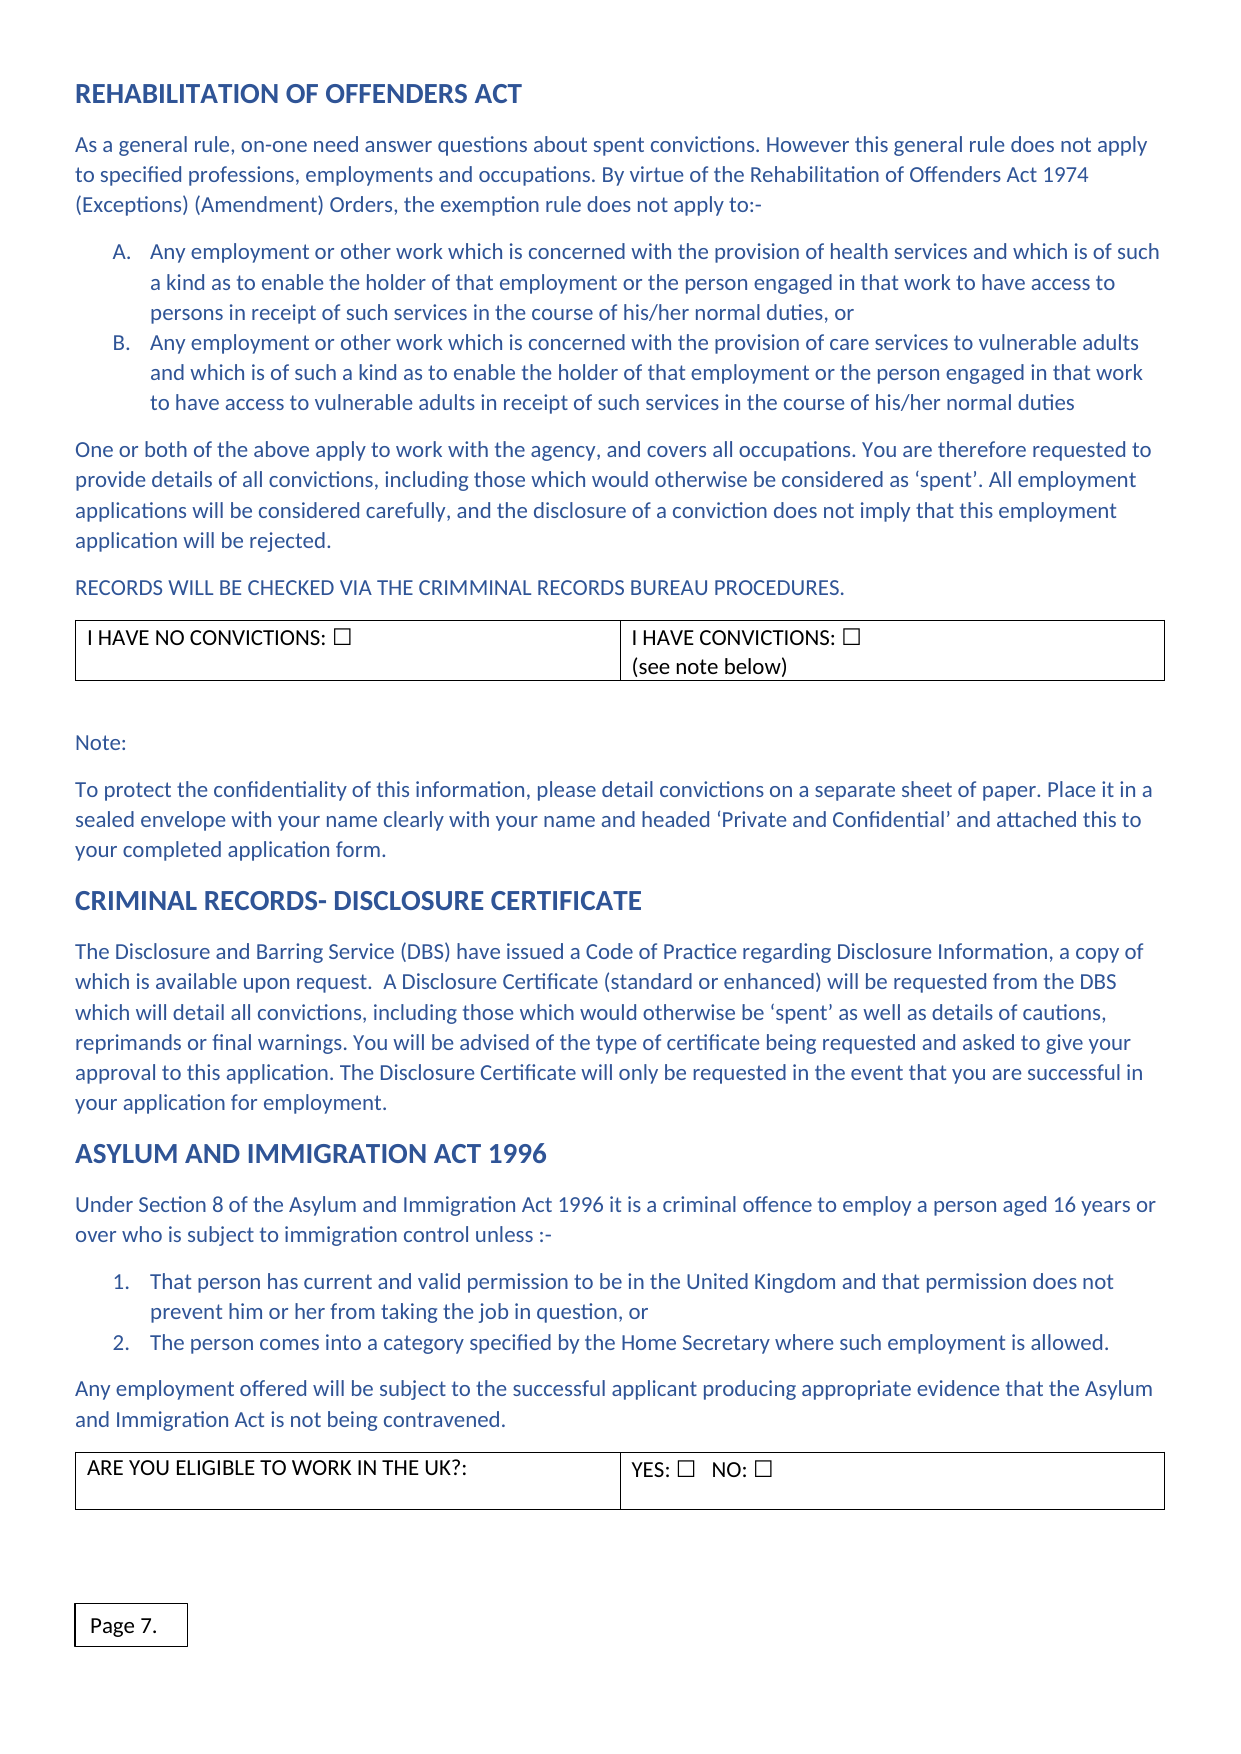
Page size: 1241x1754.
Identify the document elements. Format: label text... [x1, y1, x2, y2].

text Any employment offered will be subject to the successful applicant producing appropriate evidence that the Asylum and Immigration Act is not being contravened. [75, 1374, 1165, 1433]
table_header YES: NO: [621, 1453, 1164, 1509]
text The Disclosure and Barring Service (DBS) have issued a Code of Practice regarding Disclosure Information, a copy of which is available upon request. A Disclosure Certificate (standard or enhanced) will be requested from the DBS which will detail all convictions, including those which would otherwise be ‘spent’ as well as details of cautions, reprimands or final warnings. You will be advised of the type of certificate being requested and asked to give your approval to this application. The Disclosure Certificate will only be requested in the event that you are successful in your application for employment. [75, 937, 1165, 1116]
text To protect the confidentiality of this information, please detail convictions on a separate sheet of paper. Place it in a sealed envelope with your name clearly with your name and headed ‘Private and Confidential’ and attached this to your completed application form. [75, 775, 1165, 863]
text As a general rule, on-one need answer questions about spent convictions. However this general rule does not apply to specified professions, employments and occupations. By virtue of the Rehabilitation of Offenders Act 1974 (Exceptions) (Amendment) Orders, the exemption rule does not apply to:- [75, 130, 1165, 218]
text Under Section 8 of the Asylum and Immigration Act 1996 it is a criminal offence to employ a person aged 16 years or over who is subject to immigration control unless :- [75, 1190, 1165, 1248]
text RECORDS WILL BE CHECKED VIA THE CRIMMINAL RECORDS BUREAU PROCEDURES. [75, 573, 1165, 601]
list Any employment or other work which is concerned with the provision of health services and which is of such a kind as to enable the holder of that employment or the person engaged in that work to have access to persons in receipt of such services in the course of his/her normal duties, or [112, 237, 1165, 326]
table_header I HAVE NO CONVICTIONS: [76, 621, 620, 680]
text Note: [75, 728, 1165, 756]
text ASYLUM AND IMMIGRATION ACT 1996 [75, 1135, 1165, 1171]
text CRIMINAL RECORDS- DISCLOSURE CERTIFICATE [75, 882, 1165, 918]
table_header ARE YOU ELIGIBLE TO WORK IN THE UK?: [76, 1453, 620, 1509]
list Any employment or other work which is concerned with the provision of care services to vulnerable adults and which is of such a kind as to enable the holder of that employment or the person engaged in that work to have access to vulnerable adults in receipt of such services in the course of his/her normal duties [112, 328, 1165, 416]
text REHABILITATION OF OFFENDERS ACT [75, 75, 1165, 111]
text One or both of the above apply to work with the agency, and covers all occupations. You are therefore requested to provide details of all convictions, including those which would otherwise be considered as ‘spent’. All employment applications will be considered carefully, and the disclosure of a conviction does not imply that this employment application will be rejected. [75, 435, 1165, 554]
table_header I HAVE CONVICTIONS: (see note below) [621, 621, 1164, 680]
list The person comes into a category specified by the Home Secretary where such employment is allowed. [112, 1328, 1165, 1356]
list That person has current and valid permission to be in the United Kingdom and that permission does not prevent him or her from taking the job in question, or [112, 1267, 1165, 1326]
